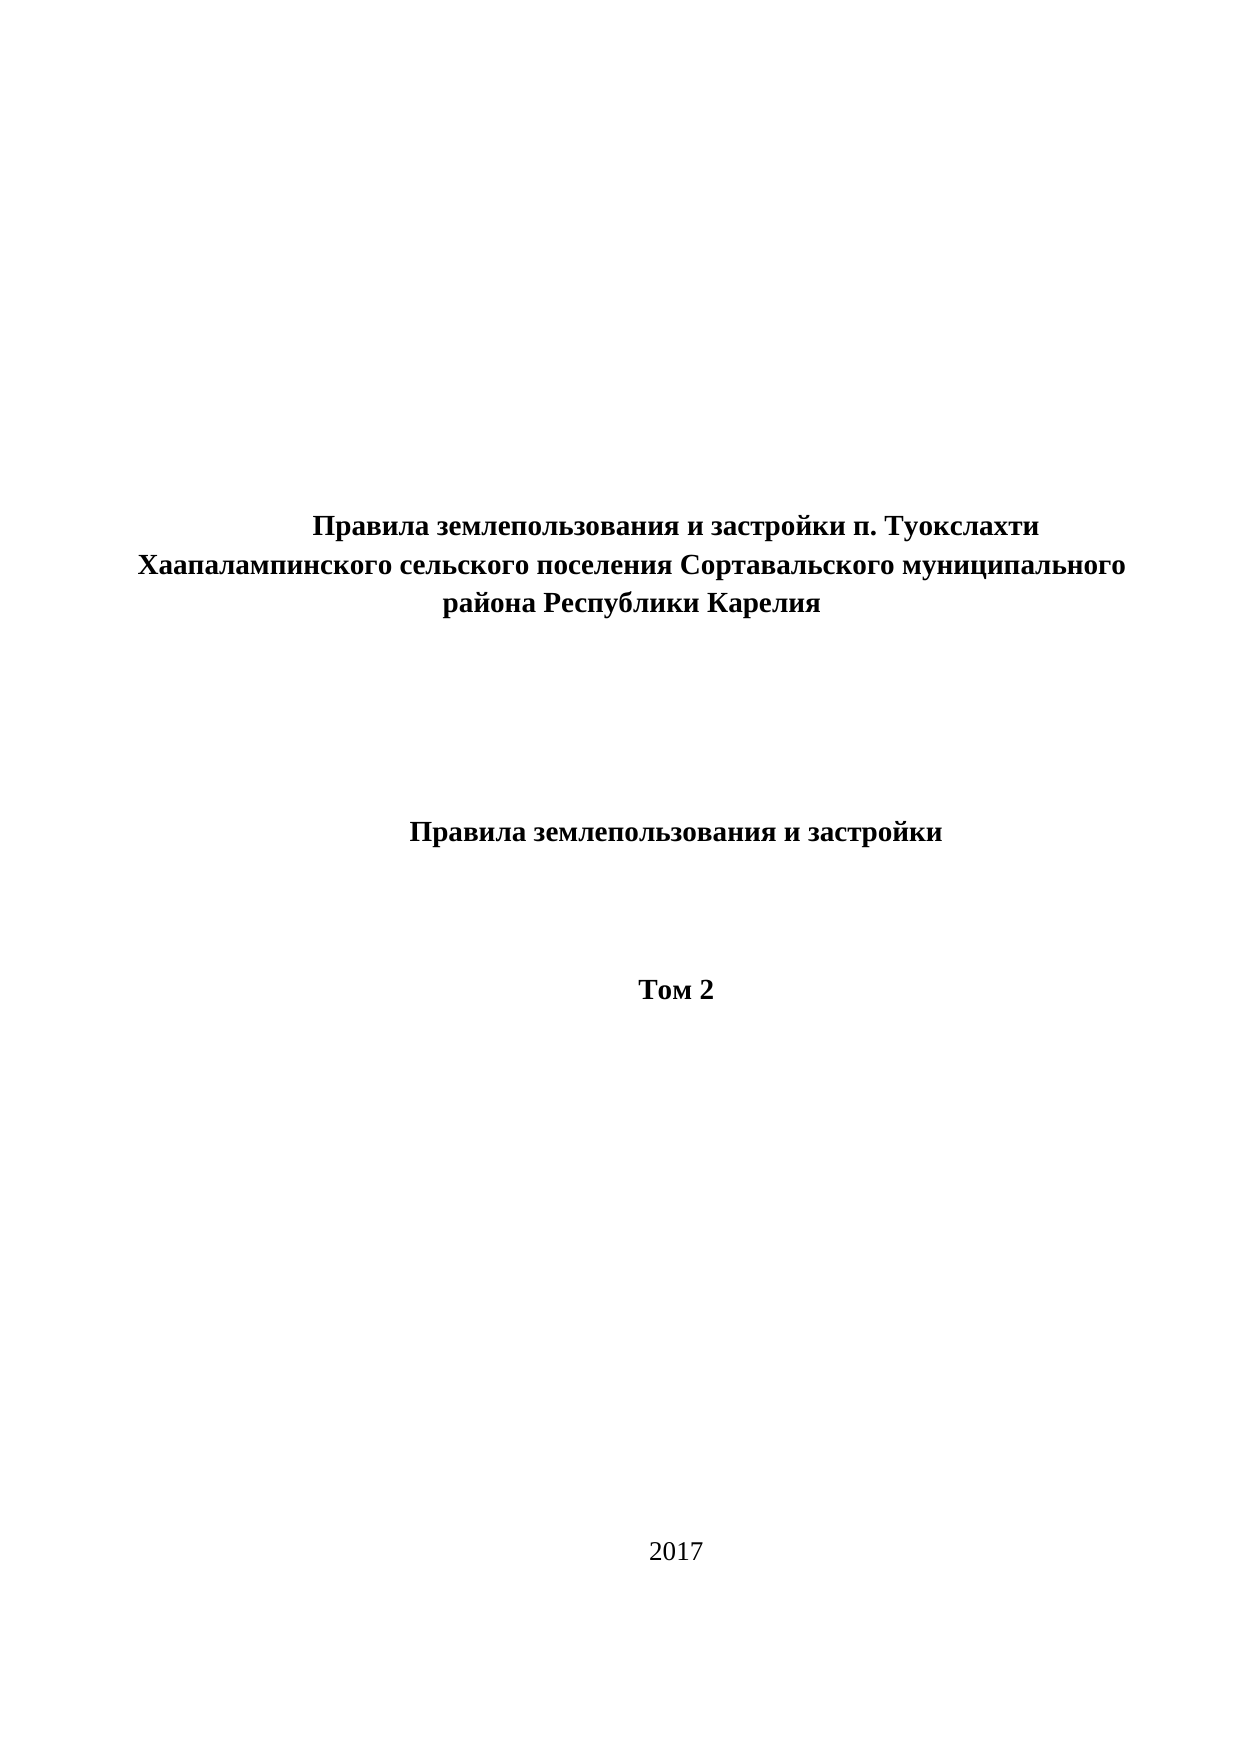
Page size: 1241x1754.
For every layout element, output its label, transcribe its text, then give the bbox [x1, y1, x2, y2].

text Том 2 [118, 972, 1145, 1005]
text Правила землепользования и застройки п. Туокслахти Хаапалампинского сельского поселения Сортавальского муниципального района Республики Карелия [118, 504, 1145, 621]
text Правила землепользования и застройки [118, 814, 1145, 847]
text 2017 [118, 1535, 1145, 1566]
